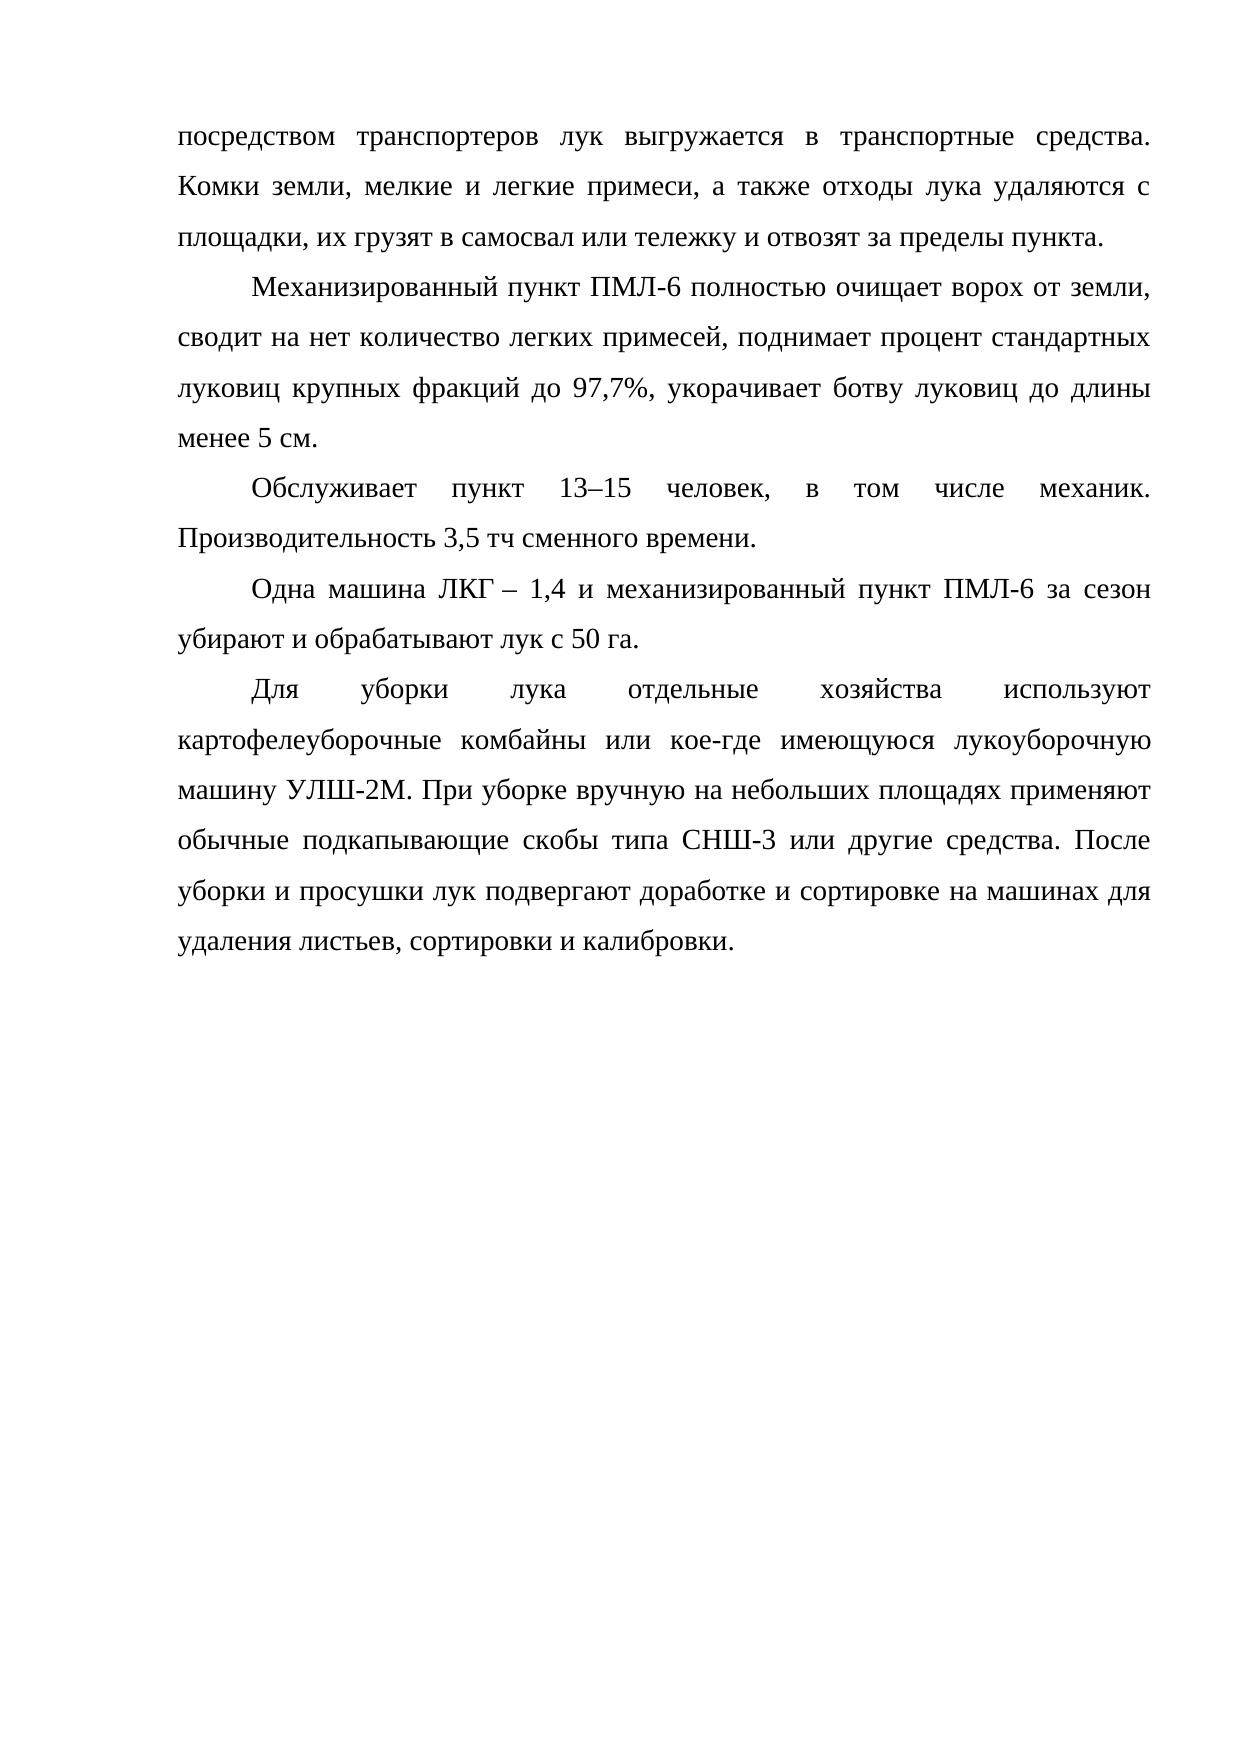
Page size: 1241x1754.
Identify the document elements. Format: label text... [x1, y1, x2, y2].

text Механизированный пункт ПМЛ-6 полностью очищает ворох от земли, сводит на нет количество легких примесей, поднимает процент стандартных луковиц крупных фракций до 97,7%, укорачивает ботву луковиц до длины менее 5 см. [177, 269, 1152, 453]
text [177, 118, 1152, 252]
text Обслуживает пункт 13–15 человек, в том числе механик. Производительность 3,5 тч сменного времени. [177, 470, 1152, 554]
text Для уборки лука отдельные хозяйства используют картофелеуборочные комбайны или кое-где имеющуюся лукоуборочную машину УЛШ-2М. При уборке вручную на небольших площадях применяют обычные подкапывающие скобы типа СНШ-3 или другие средства. После уборки и просушки лук подвергают доработке и сортировке на машинах для удаления листьев, сортировки и калибровки. [177, 672, 1152, 957]
text Одна машина ЛКГ – 1,4 и механизированный пункт ПМЛ-6 за сезон убирают и обрабатывают лук с 50 га. [177, 571, 1152, 655]
